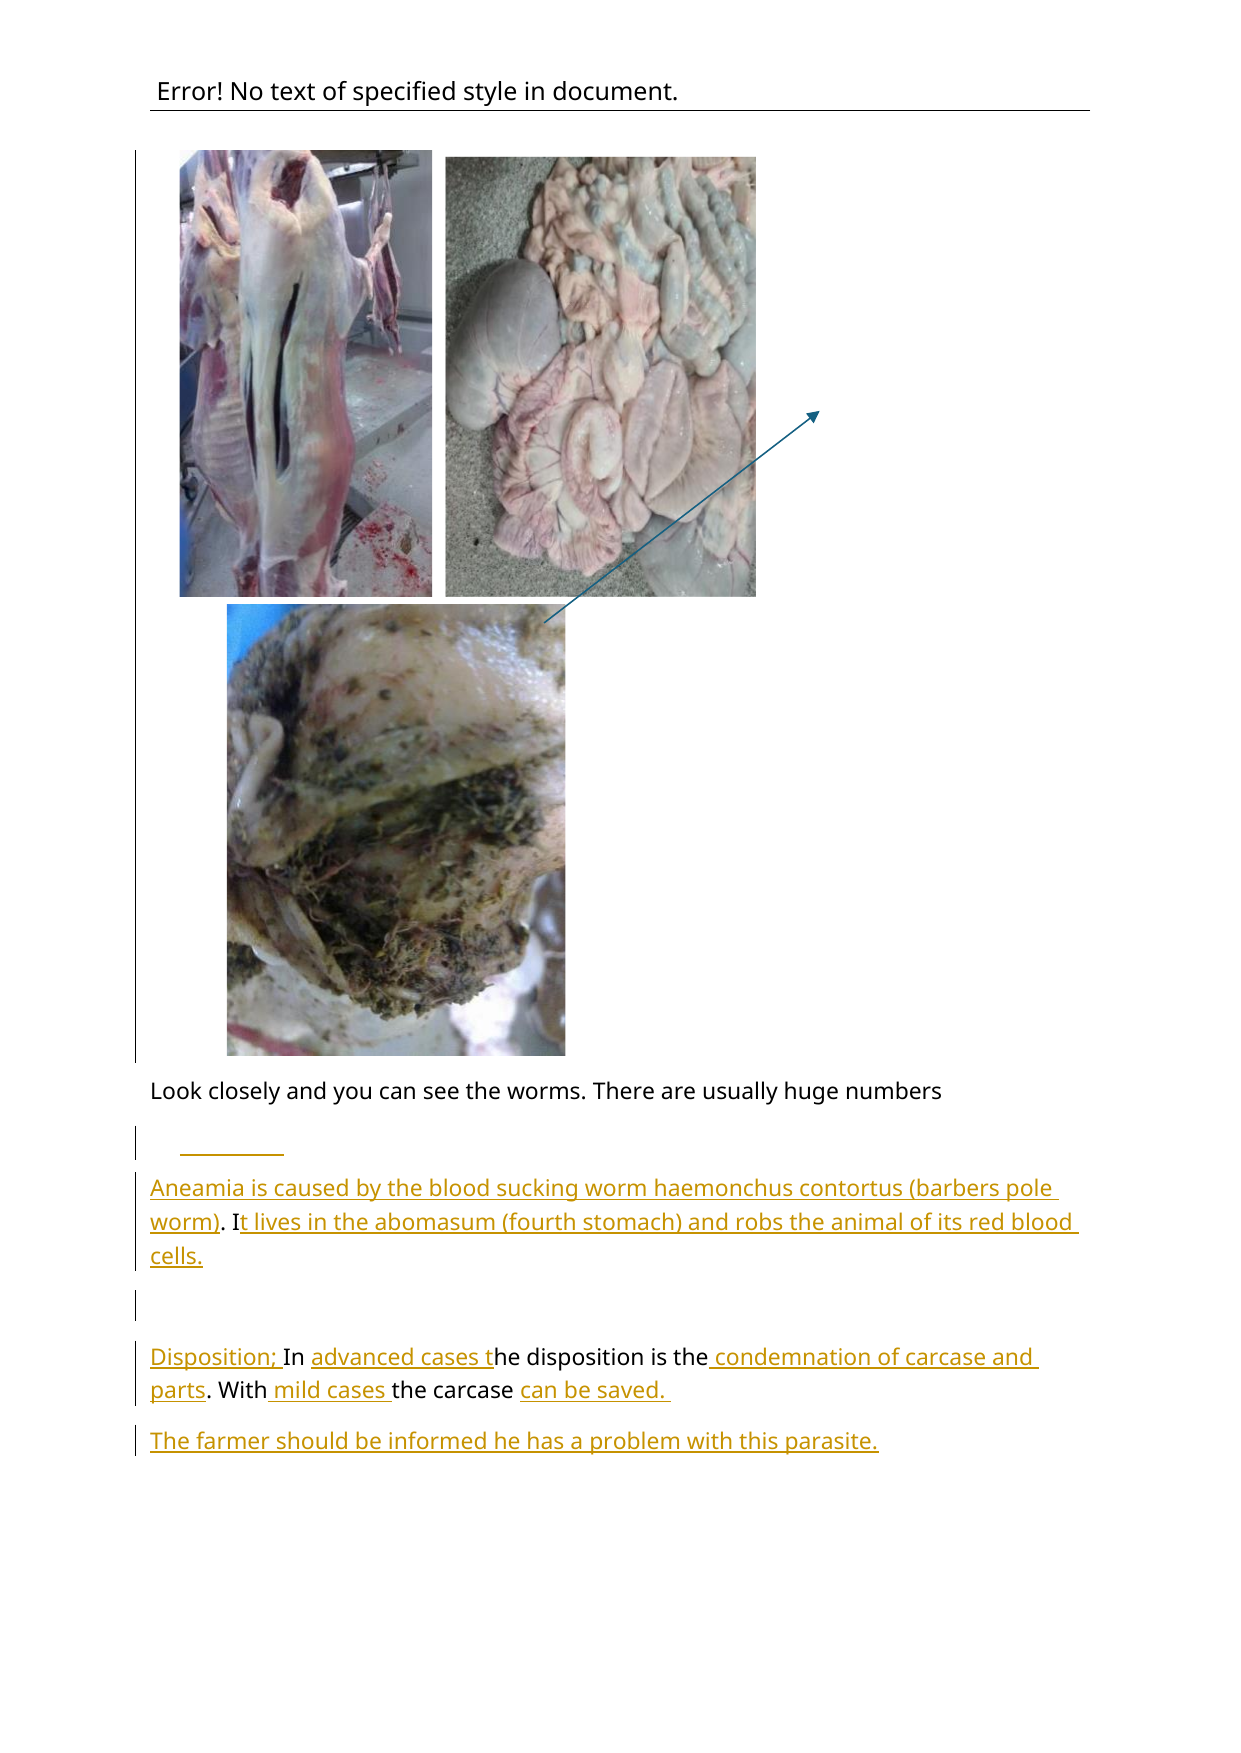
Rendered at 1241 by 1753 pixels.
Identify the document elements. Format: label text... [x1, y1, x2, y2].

picture [179, 150, 433, 597]
text Look closely and you can see the worms. There are usually huge numbers [150, 1075, 1090, 1106]
text In he disposition is the. Withthe carcase [150, 1341, 1090, 1406]
picture [582, 462, 756, 596]
picture [226, 604, 566, 1056]
picture [446, 157, 756, 596]
